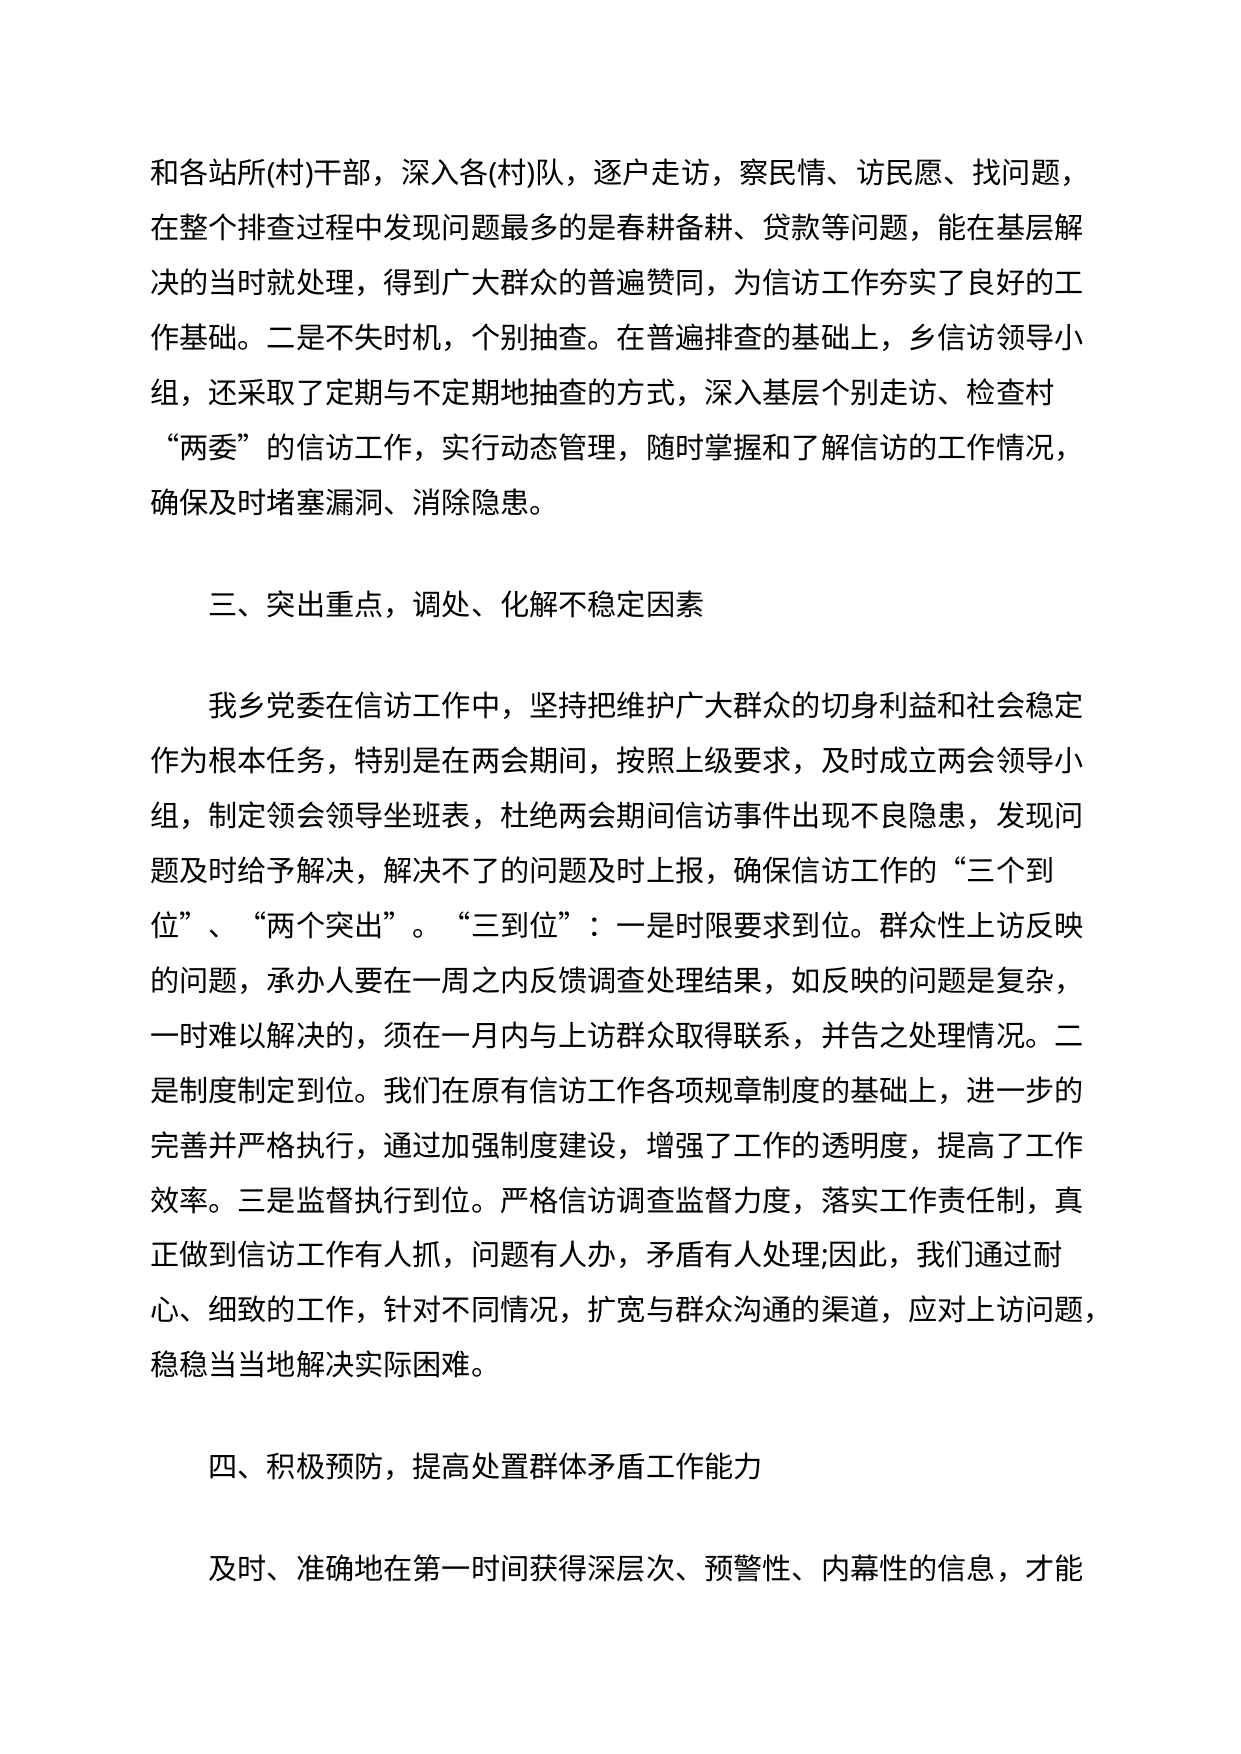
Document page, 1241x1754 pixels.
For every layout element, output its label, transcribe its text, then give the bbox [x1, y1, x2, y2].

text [150, 1545, 1090, 1588]
text 我乡党委在信访工作中，坚持把维护广大群众的切身利益和社会稳定作为根本任务，特别是在两会期间，按照上级要求，及时成立两会领导小组，制定领会领导坐班表，杜绝两会期间信访事件出现不良隐患，发现问题及时给予解决，解决不了的问题及时上报，确保信访工作的“三个到位”、“两个突出”。“三到位”：一是时限要求到位。群众性上访反映的问题，承办人要在一周之内反馈调查处理结果，如反映的问题是复杂，一时难以解决的，须在一月内与上访群众取得联系，并告之处理情况。二是制度制定到位。我们在原有信访工作各项规章制度的基础上，进一步的完善并严格执行，通过加强制度建设，增强了工作的透明度，提高了工作效率。三是监督执行到位。严格信访调查监督力度，落实工作责任制，真正做到信访工作有人抓，问题有人办，矛盾有人处理;因此，我们通过耐心、细致的工作，针对不同情况，扩宽与群众沟通的渠道，应对上访问题，稳稳当当地解决实际困难。 [150, 683, 1090, 1384]
text 四、积极预防，提高处置群体矛盾工作能力 [150, 1444, 1090, 1486]
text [150, 150, 1090, 522]
text 三、突出重点，调处、化解不稳定因素 [150, 581, 1090, 623]
